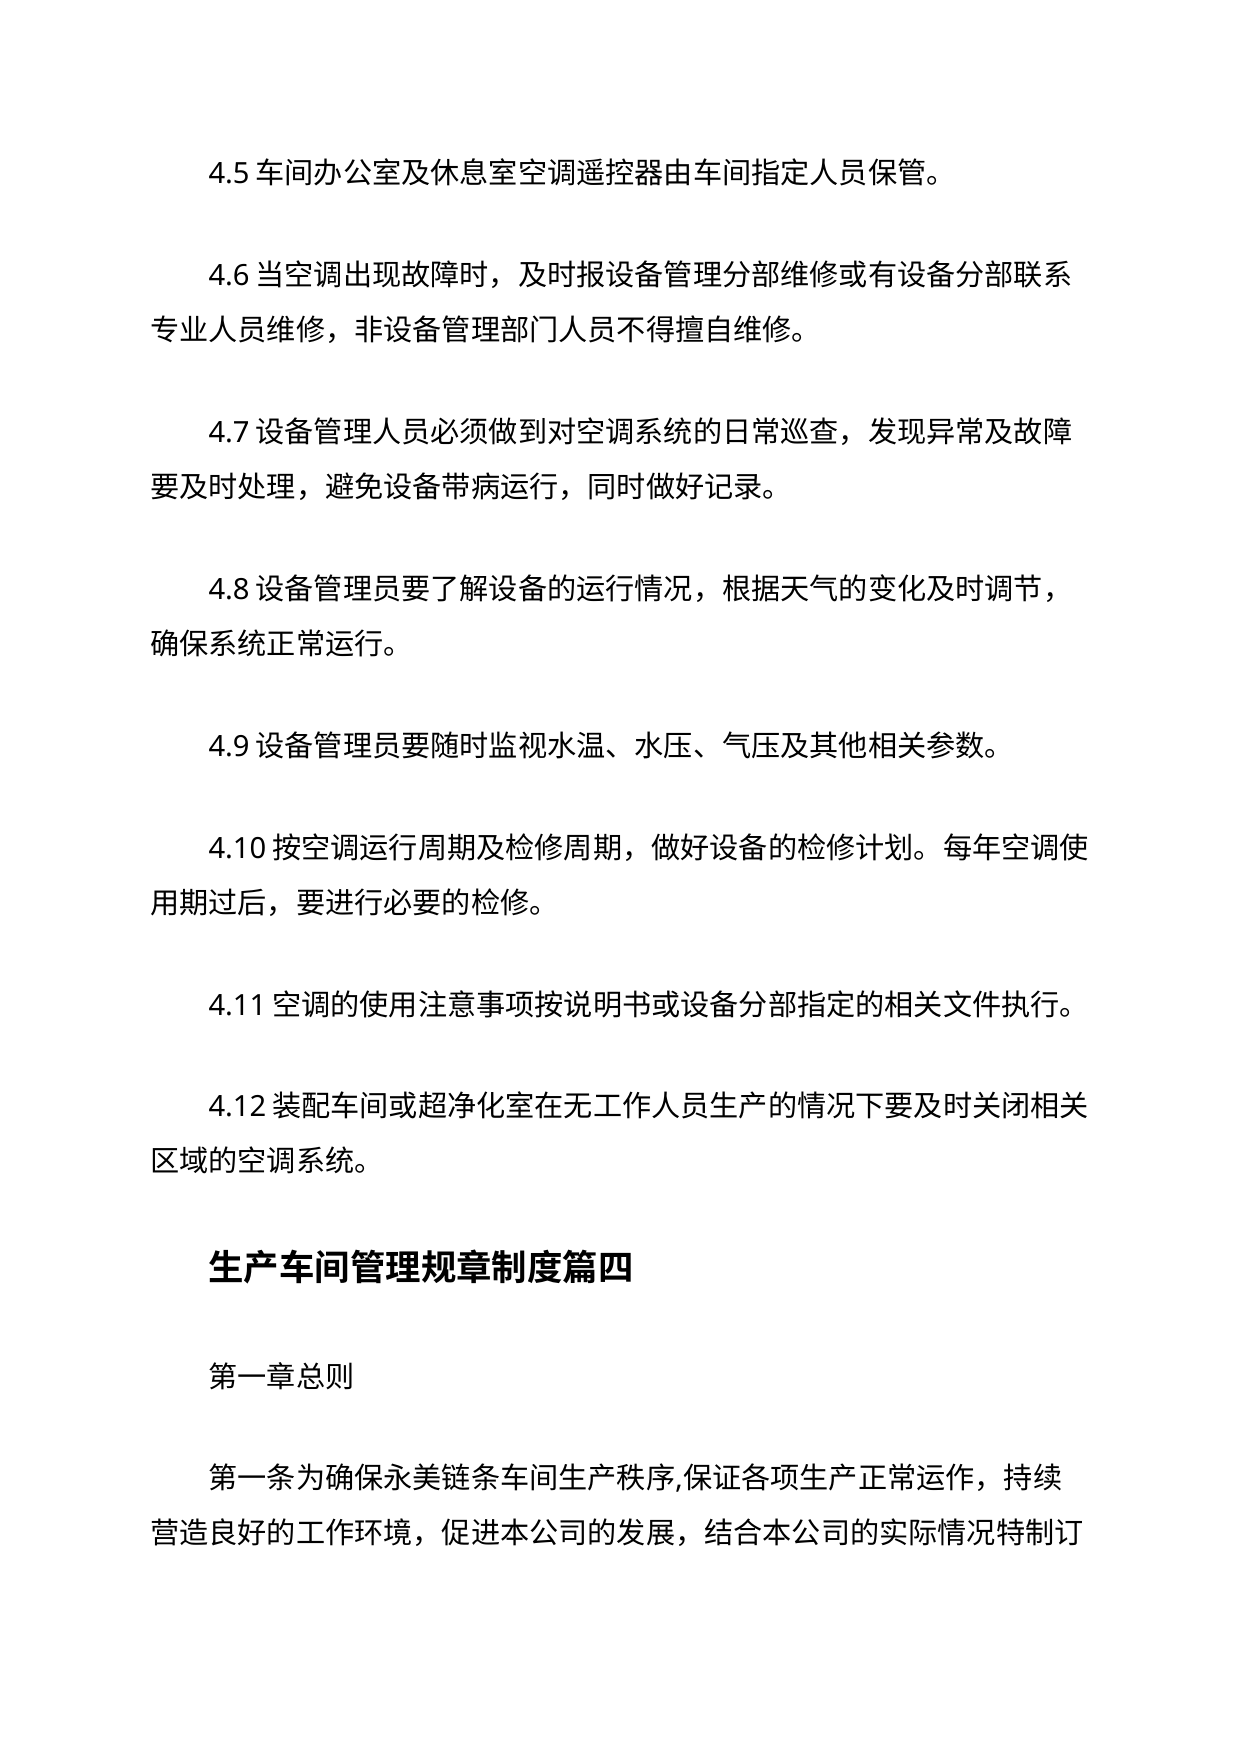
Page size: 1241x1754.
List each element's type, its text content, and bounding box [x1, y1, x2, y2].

text 4.9设备管理员要随时监视水温、水压、气压及其他相关参数。 [150, 722, 1090, 765]
text 第一章总则 [150, 1353, 1090, 1396]
text 4.5车间办公室及休息室空调遥控器由车间指定人员保管。 [150, 150, 1090, 192]
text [150, 1455, 1090, 1552]
text 4.10按空调运行周期及检修周期，做好设备的检修计划。每年空调使用期过后，要进行必要的检修。 [150, 824, 1090, 922]
text 4.6当空调出现故障时，及时报设备管理分部维修或有设备分部联系专业人员维修，非设备管理部门人员不得擅自维修。 [150, 252, 1090, 349]
text 4.12装配车间或超净化室在无工作人员生产的情况下要及时关闭相关区域的空调系统。 [150, 1083, 1090, 1180]
text 生产车间管理规章制度篇四 [150, 1240, 1090, 1291]
text 4.7设备管理人员必须做到对空调系统的日常巡查，发现异常及故障要及时处理，避免设备带病运行，同时做好记录。 [150, 409, 1090, 506]
text 4.11空调的使用注意事项按说明书或设备分部指定的相关文件执行。 [150, 981, 1090, 1023]
text 4.8设备管理员要了解设备的运行情况，根据天气的变化及时调节，确保系统正常运行。 [150, 566, 1090, 663]
